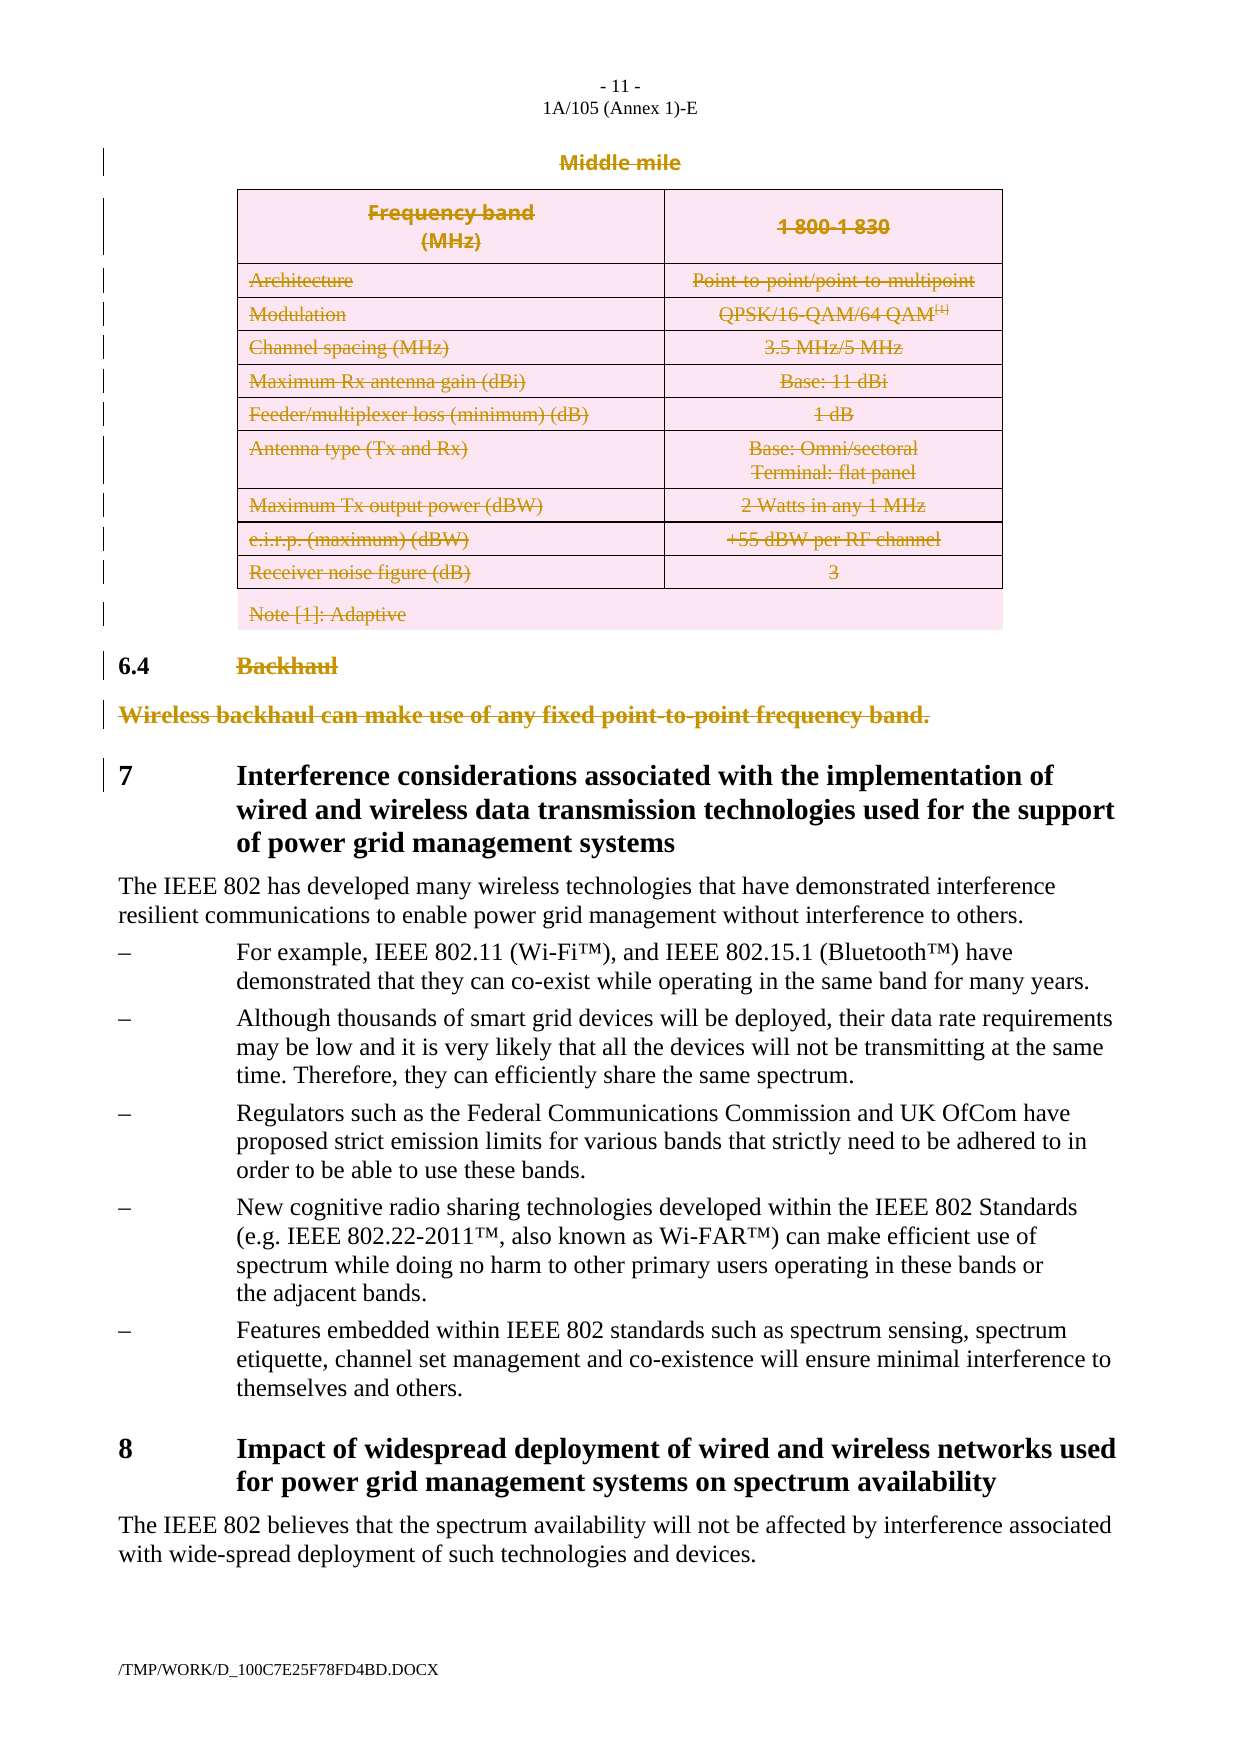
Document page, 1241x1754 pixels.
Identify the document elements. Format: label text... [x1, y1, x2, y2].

subtitle 6.4 [118, 651, 1122, 679]
text – Features embedded within IEEE 802 standards such as spectrum sensing, spectrum etiquette, channel set management and co-existence will ensure minimal interference to themselves and others. [118, 1316, 1122, 1402]
text The IEEE 802 has developed many wireless technologies that have demonstrated interference resilient communications to enable power grid management without interference to others. [118, 871, 1122, 929]
text – For example, IEEE 802.11 (Wi-Fi™), and IEEE 802.15.1 (Bluetooth™) have demonstrated that they can co-exist while operating in the same band for many years. [118, 937, 1122, 995]
subtitle 7 Interference considerations associated with the implementation of wired and wireless data transmission technologies used for the support of power grid management systems [118, 758, 1122, 859]
text – Although thousands of smart grid devices will be deployed, their data rate requirements may be low and it is very likely that all the devices will not be transmitting at the same time. Therefore, they can efficiently share the same spectrum. [118, 1003, 1122, 1089]
text The IEEE 802 believes that the spectrum availability will not be affected by interference associated with wide-spread deployment of such technologies and devices. [118, 1511, 1122, 1568]
text – Regulators such as the Federal Communications Commission and UK OfCom have proposed strict emission limits for various bands that strictly need to be adhered to in order to be able to use these bands. [118, 1098, 1122, 1184]
subtitle 8 Impact of widespread deployment of wired and wireless networks used for power grid management systems on spectrum availability [118, 1431, 1122, 1498]
text – New cognitive radio sharing technologies developed within the IEEE 802 Standards (e.g. IEEE 802.22-2011™, also known as Wi-FAR™) can make efficient use of spectrum while doing no harm to other primary users operating in these bands or the adjacent bands. [118, 1192, 1122, 1307]
